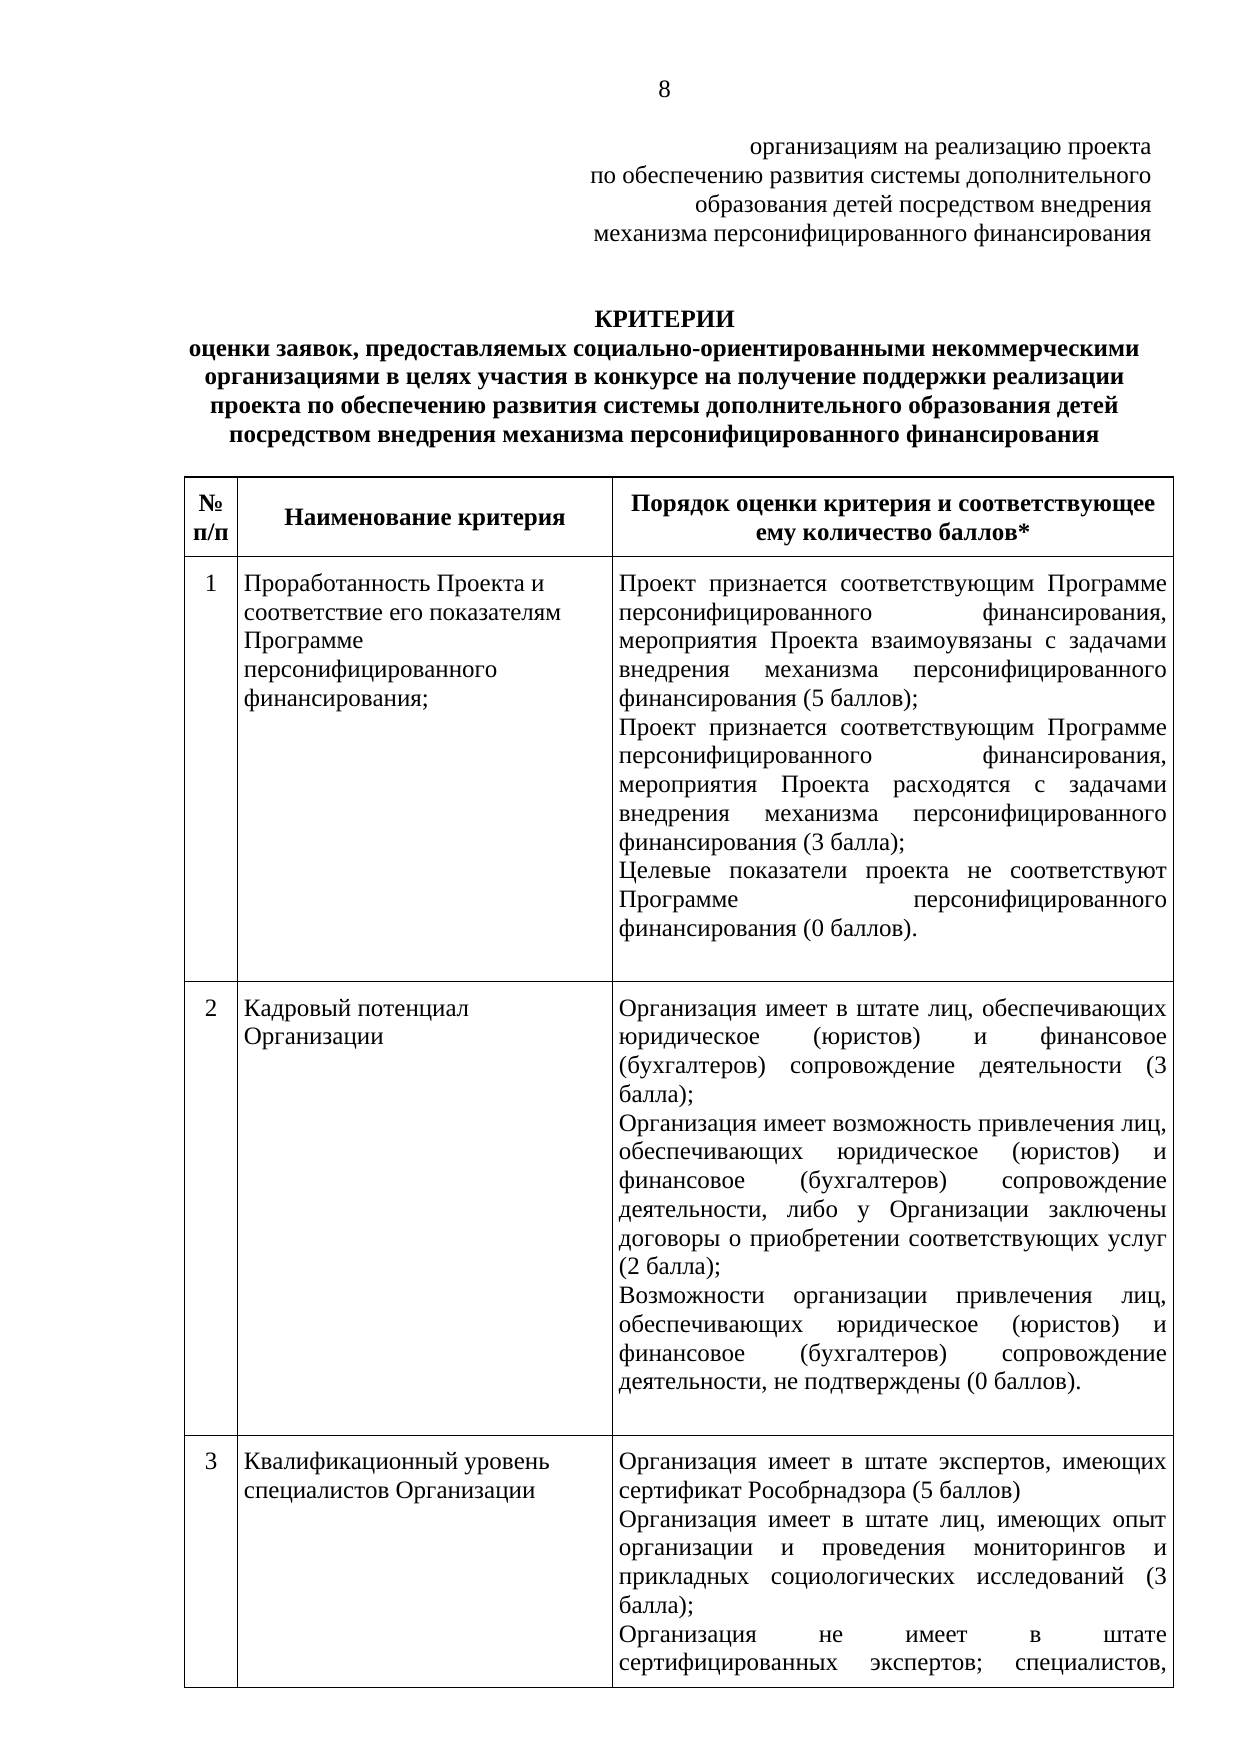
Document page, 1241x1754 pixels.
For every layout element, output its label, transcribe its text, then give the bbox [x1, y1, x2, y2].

text образования детей посредством внедрения [177, 189, 1152, 218]
text по обеспечению развития системы дополнительного [177, 160, 1152, 189]
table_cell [238, 1436, 612, 1687]
table_cell 2 [185, 982, 237, 1434]
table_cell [613, 1436, 1173, 1687]
title КРИТЕРИИ [177, 304, 1152, 333]
table_cell Проработанность Проекта и соответствие его показателям Программе персонифицированного финансирования; [238, 557, 612, 981]
table_header Порядок оценки критерия и соответствующее ему количество баллов* [613, 478, 1173, 556]
table_header Наименование критерия [238, 478, 612, 556]
text механизма персонифицированного финансирования [177, 218, 1152, 246]
table_cell Проект признается соответствующим Программе персонифицированного финансирования, мероприятия Проекта взаимоувязаны с задачами внедрения механизма персонифицированного финансирования (5 баллов); Проект признается соответствующим Программе персонифицированного финансирования, мероприятия Проекта расходятся с задачами внедрения механизма персонифицированного финансирования (3 балла); Целевые показатели проекта не соответствуют Программе персонифицированного финансирования (0 баллов). [613, 557, 1173, 981]
text организациям на реализацию проекта [177, 131, 1152, 160]
table_header № п/п [185, 478, 237, 556]
table_cell 3 [185, 1436, 237, 1687]
table_cell 1 [185, 557, 237, 981]
table_cell Организация имеет в штате лиц, обеспечивающих юридическое (юристов) и финансовое (бухгалтеров) сопровождение деятельности (3 балла); Организация имеет возможность привлечения лиц, обеспечивающих юридическое (юристов) и финансовое (бухгалтеров) сопровождение деятельности, либо у Организации заключены договоры о приобретении соответствующих услуг (2 балла); Возможности организации привлечения лиц, обеспечивающих юридическое (юристов) и финансовое (бухгалтеров) сопровождение деятельности, не подтверждены (0 баллов). [613, 982, 1173, 1434]
title оценки заявок, предоставляемых социально-ориентированными некоммерческими организациями в целях участия в конкурсе на получение поддержки реализации проекта по обеспечению развития системы дополнительного образования детей посредством внедрения механизма персонифицированного финансирования [177, 333, 1152, 448]
table_cell Кадровый потенциал Организации [238, 982, 612, 1434]
